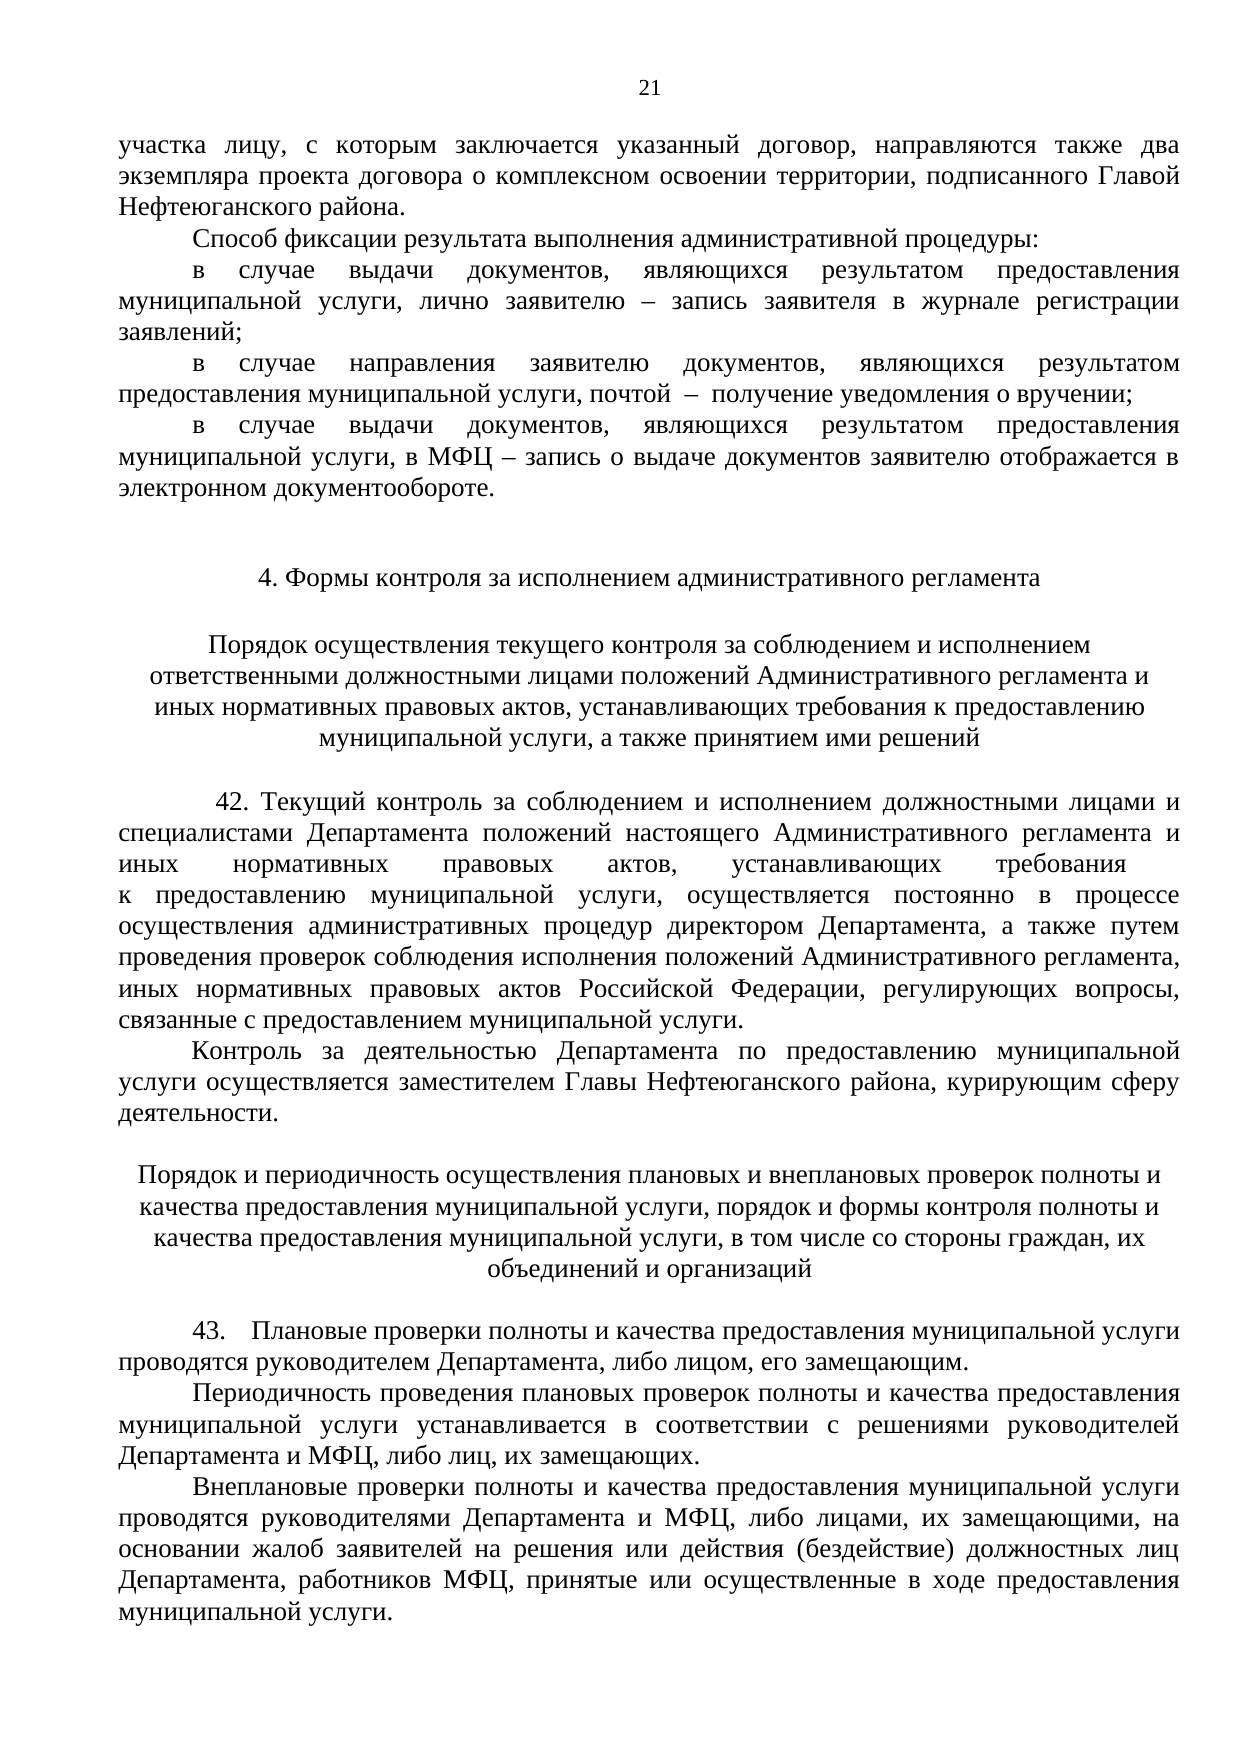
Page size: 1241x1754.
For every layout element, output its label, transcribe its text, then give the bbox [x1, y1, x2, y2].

text в случае выдачи документов, являющихся результатом предоставления муниципальной услуги, лично заявителю – запись заявителя в журнале регистрации заявлений; [118, 253, 1181, 346]
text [118, 128, 1181, 222]
text Порядок и периодичность осуществления плановых и внеплановых проверок полноты и качества предоставления муниципальной услуги, порядок и формы контроля полноты и качества предоставления муниципальной услуги, в том числе со стороны граждан, их объединений и организаций [118, 1158, 1181, 1283]
list Плановые проверки полноты и качества предоставления муниципальной услуги проводятся руководителем Департамента, либо лицом, его замещающим. [118, 1314, 1181, 1377]
text в случае направления заявителю документов, являющихся результатом предоставления муниципальной услуги, почтой – получение уведомления о вручении; [118, 346, 1181, 408]
text в случае выдачи документов, являющихся результатом предоставления муниципальной услуги, в МФЦ – запись о выдаче документов заявителю отображается в электронном документообороте. [118, 408, 1181, 502]
text Контроль за деятельностью Департамента по предоставлению муниципальной услуги осуществляется заместителем Главы Нефтеюганского района, курирующим сферу деятельности. [118, 1034, 1181, 1127]
text Периодичность проведения плановых проверок полноты и качества предоставления муниципальной услуги устанавливается в соответствии с решениями руководителей Департамента и МФЦ, либо лиц, их замещающих. [118, 1377, 1181, 1470]
text Способ фиксации результата выполнения административной процедуры: [118, 222, 1181, 253]
text 42. Текущий контроль за соблюдением и исполнением должностными лицами и специалистами Департамента положений настоящего Административного регламента и иных нормативных правовых актов, устанавливающих требования к предоставлению муниципальной услуги, осуществляется постоянно в процессе осуществления административных процедур директором Департамента, а также путем проведения проверок соблюдения исполнения положений Административного регламента, иных нормативных правовых актов Российской Федерации, регулирующих вопросы, связанные с предоставлением муниципальной услуги. [118, 785, 1181, 1034]
text Порядок осуществления текущего контроля за соблюдением и исполнением ответственными должностными лицами положений Административного регламента и иных нормативных правовых актов, устанавливающих требования к предоставлению муниципальной услуги, а также принятием ими решений [118, 628, 1181, 753]
text Внеплановые проверки полноты и качества предоставления муниципальной услуги проводятся руководителями Департамента и МФЦ, либо лицами, их замещающими, на основании жалоб заявителей на решения или действия (бездействие) должностных лиц Департамента, работников МФЦ, принятые или осуществленные в ходе предоставления муниципальной услуги. [118, 1470, 1181, 1626]
text 4. Формы контроля за исполнением административного регламента [118, 561, 1181, 592]
